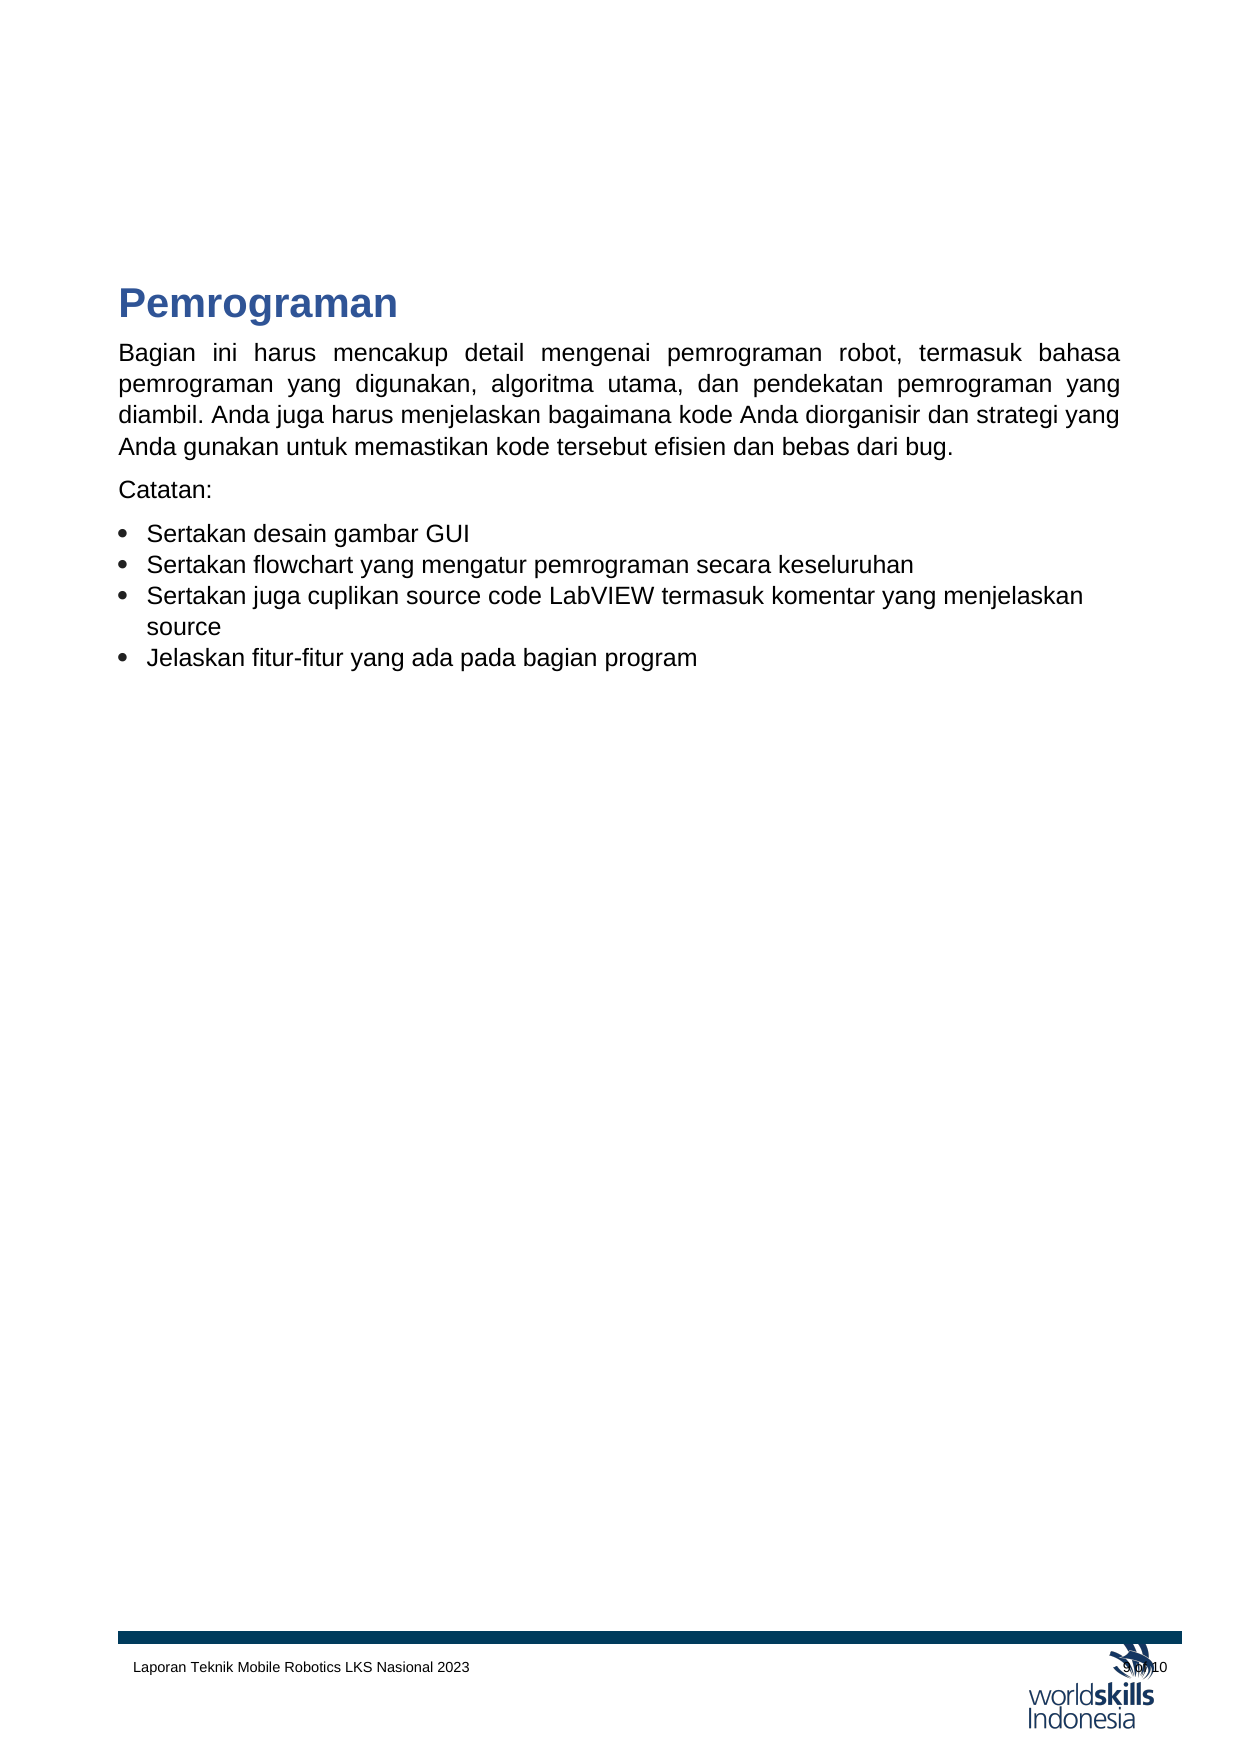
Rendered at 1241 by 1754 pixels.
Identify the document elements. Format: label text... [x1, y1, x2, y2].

list Sertakan flowchart yang mengatur pemrograman secara keseluruhan [118, 550, 1122, 578]
subtitle Pemrograman [118, 278, 1122, 326]
list Sertakan juga cuplikan source code LabVIEW termasuk komentar yang menjelaskan source [118, 581, 1122, 641]
picture [1027, 1644, 1156, 1730]
text Bagian ini harus mencakup detail mengenai pemrograman robot, termasuk bahasa pemrograman yang digunakan, algoritma utama, dan pendekatan pemrograman yang diambil. Anda juga harus menjelaskan bagaimana kode Anda diorganisir dan strategi yang Anda gunakan untuk memastikan kode tersebut efisien dan bebas dari bug. [118, 338, 1122, 460]
list Sertakan desain gambar GUI [118, 518, 1122, 547]
text Catatan: [118, 475, 1122, 504]
list Jelaskan fitur-fitur yang ada pada bagian program [118, 643, 1122, 672]
